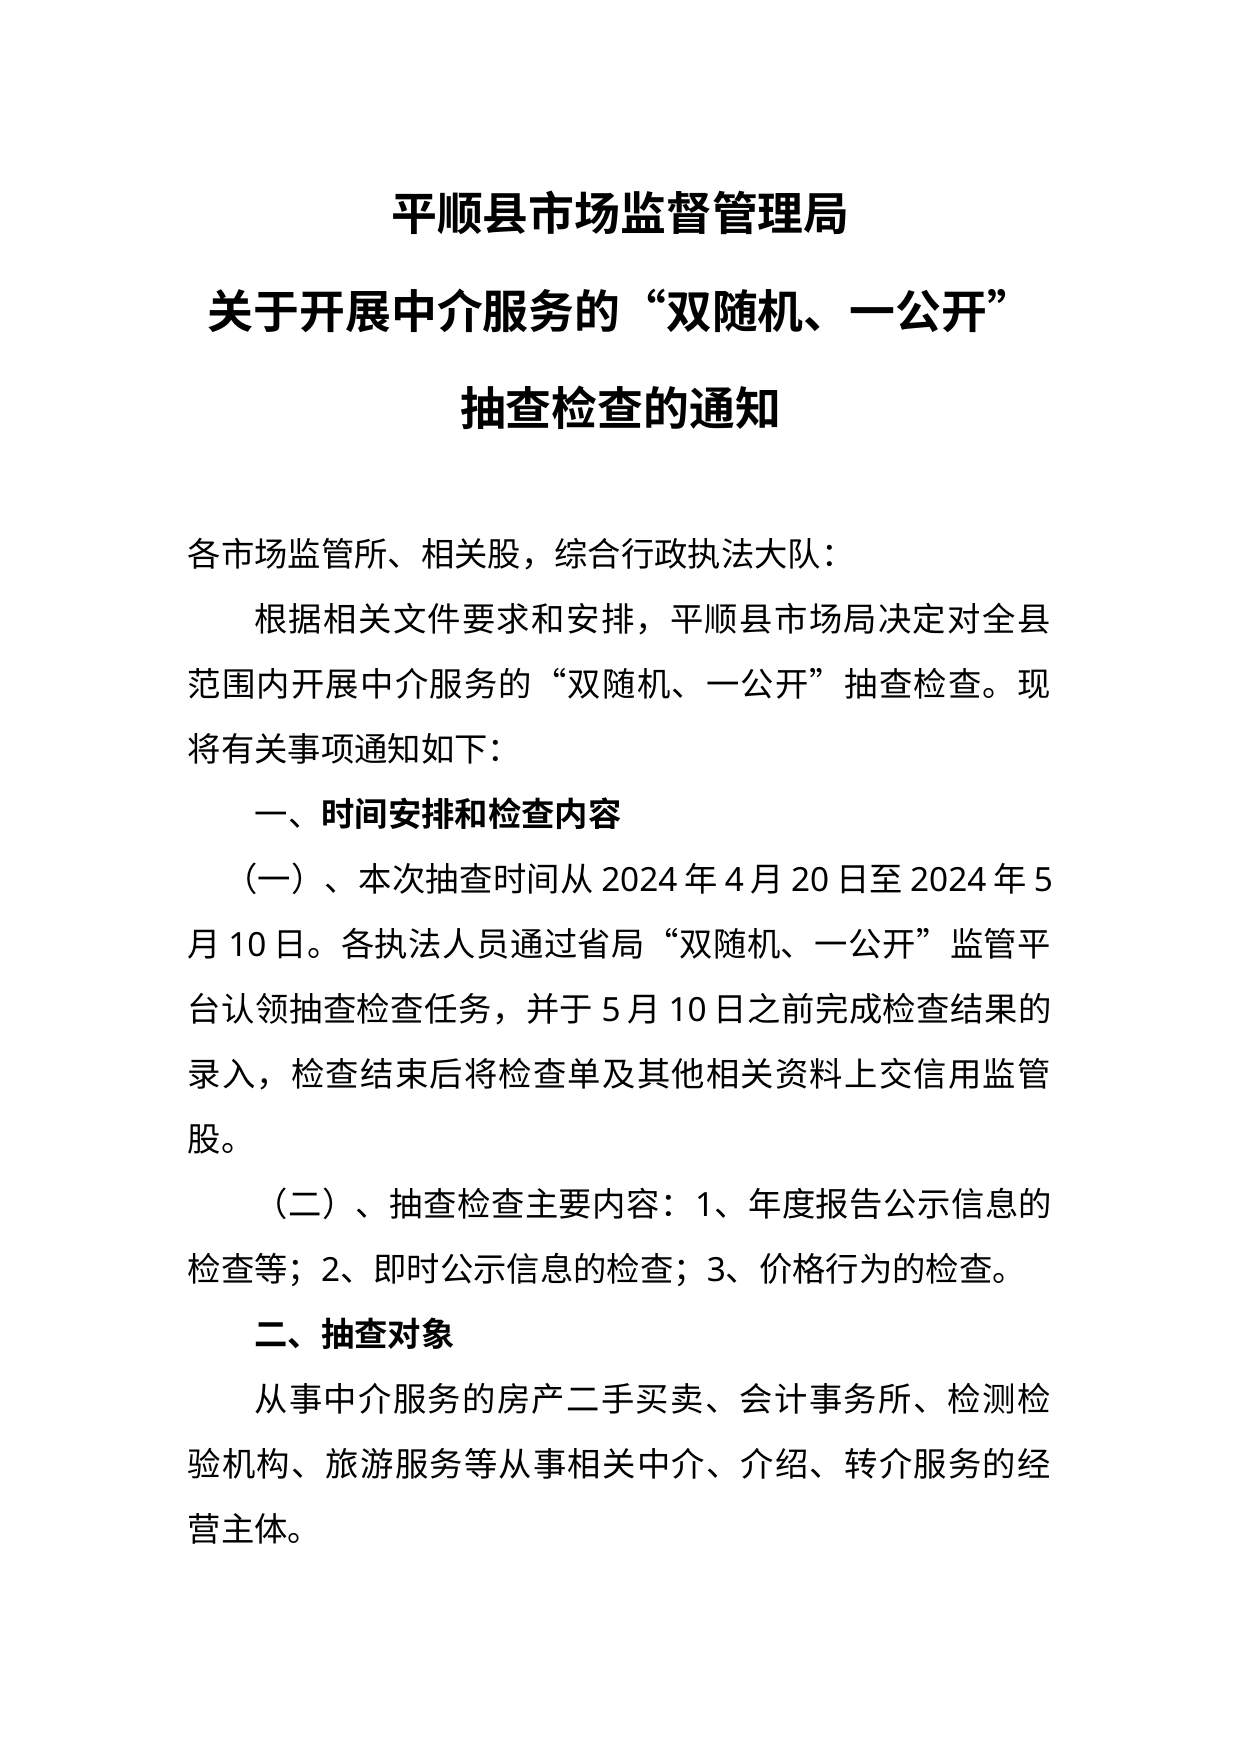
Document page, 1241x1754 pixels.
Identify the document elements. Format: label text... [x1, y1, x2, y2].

text 抽查检查的通知 [187, 357, 1053, 454]
text 关于开展中介服务的“双随机、一公开” [187, 259, 1053, 357]
list （二）、抽查检查主要内容：1、年度报告公示信息的检查等；2、即时公示信息的检查；3、价格行为的检查。 [187, 1169, 1053, 1299]
list 时间安排和检查内容 [187, 779, 1053, 844]
list 从事中介服务的房产二手买卖、会计事务所、检测检验机构、旅游服务等从事相关中介、介绍、转介服务的经营主体。 [187, 1364, 1053, 1559]
list （一）、本次抽查时间从2024年4月20日至2024年5月10日。各执法人员通过省局“双随机、一公开”监管平台认领抽查检查任务，并于5月10日之前完成检查结果的录入，检查结束后将检查单及其他相关资料上交信用监管股。 [187, 844, 1053, 1169]
text 平顺县市场监督管理局 [187, 162, 1053, 259]
text 各市场监管所、相关股，综合行政执法大队： [187, 519, 1053, 584]
text 根据相关文件要求和安排，平顺县市场局决定对全县范围内开展中介服务的“双随机、一公开”抽查检查。现将有关事项通知如下： [187, 584, 1053, 779]
list 二、抽查对象 [254, 1299, 1053, 1364]
